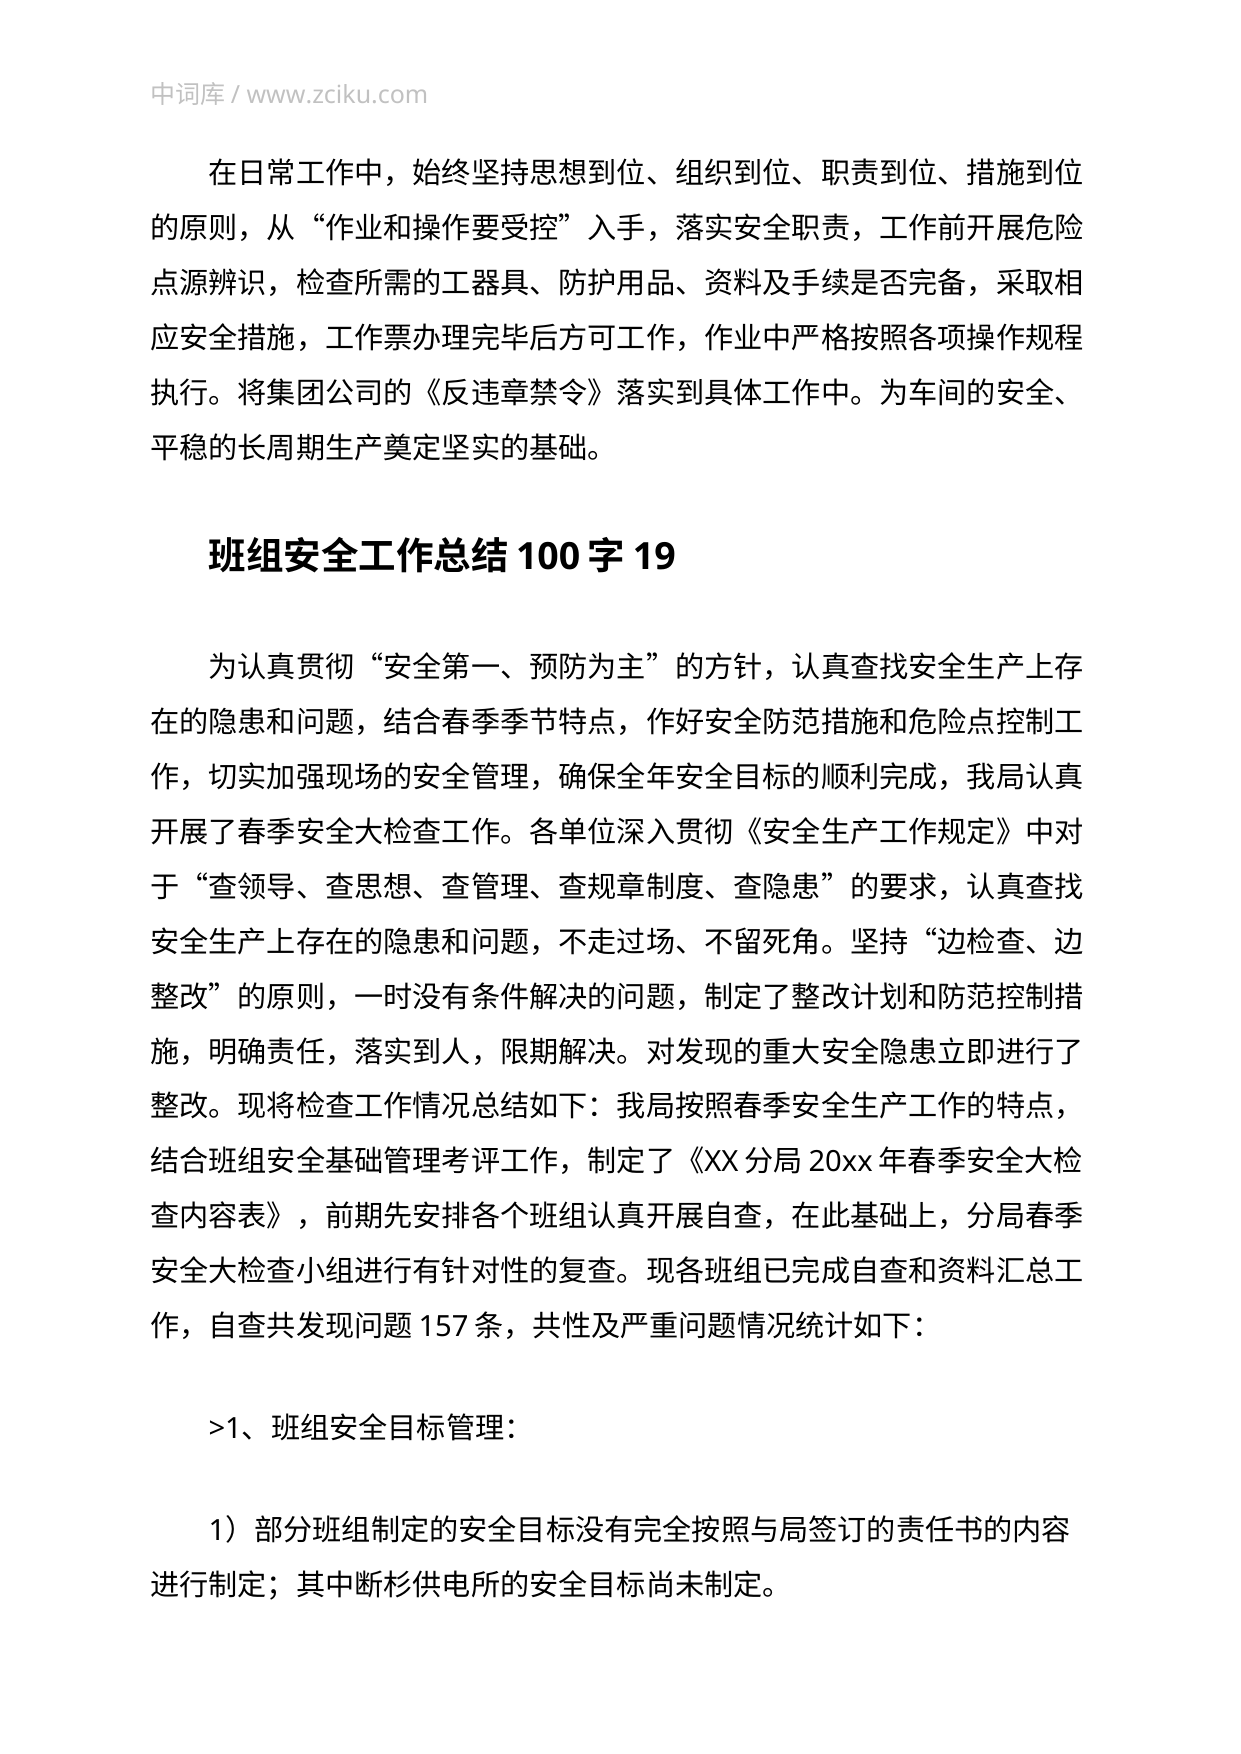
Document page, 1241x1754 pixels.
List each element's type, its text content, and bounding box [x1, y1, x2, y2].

text >1、班组安全目标管理： [150, 1405, 1090, 1447]
text 在日常工作中，始终坚持思想到位、组织到位、职责到位、措施到位的原则，从“作业和操作要受控”入手，落实安全职责，工作前开展危险点源辨识，检查所需的工器具、防护用品、资料及手续是否完备，采取相应安全措施，工作票办理完毕后方可工作，作业中严格按照各项操作规程执行。将集团公司的《反违章禁令》落实到具体工作中。为车间的安全、平稳的长周期生产奠定坚实的基础。 [150, 150, 1090, 467]
text 班组安全工作总结100字19 [150, 526, 1090, 581]
text 1）部分班组制定的安全目标没有完全按照与局签订的责任书的内容进行制定；其中断杉供电所的安全目标尚未制定。 [150, 1507, 1090, 1604]
text 为认真贯彻“安全第一、预防为主”的方针，认真查找安全生产上存在的隐患和问题，结合春季季节特点，作好安全防范措施和危险点控制工作，切实加强现场的安全管理，确保全年安全目标的顺利完成，我局认真开展了春季安全大检查工作。各单位深入贯彻《安全生产工作规定》中对于“查领导、查思想、查管理、查规章制度、查隐患”的要求，认真查找安全生产上存在的隐患和问题，不走过场、不留死角。坚持“边检查、边整改”的原则，一时没有条件解决的问题，制定了整改计划和防范控制措施，明确责任，落实到人，限期解决。对发现的重大安全隐患立即进行了整改。现将检查工作情况总结如下：我局按照春季安全生产工作的特点，结合班组安全基础管理考评工作，制定了《XX分局20xx年春季安全大检查内容表》，前期先安排各个班组认真开展自查，在此基础上，分局春季安全大检查小组进行有针对性的复查。现各班组已完成自查和资料汇总工作，自查共发现问题157条，共性及严重问题情况统计如下： [150, 644, 1090, 1345]
